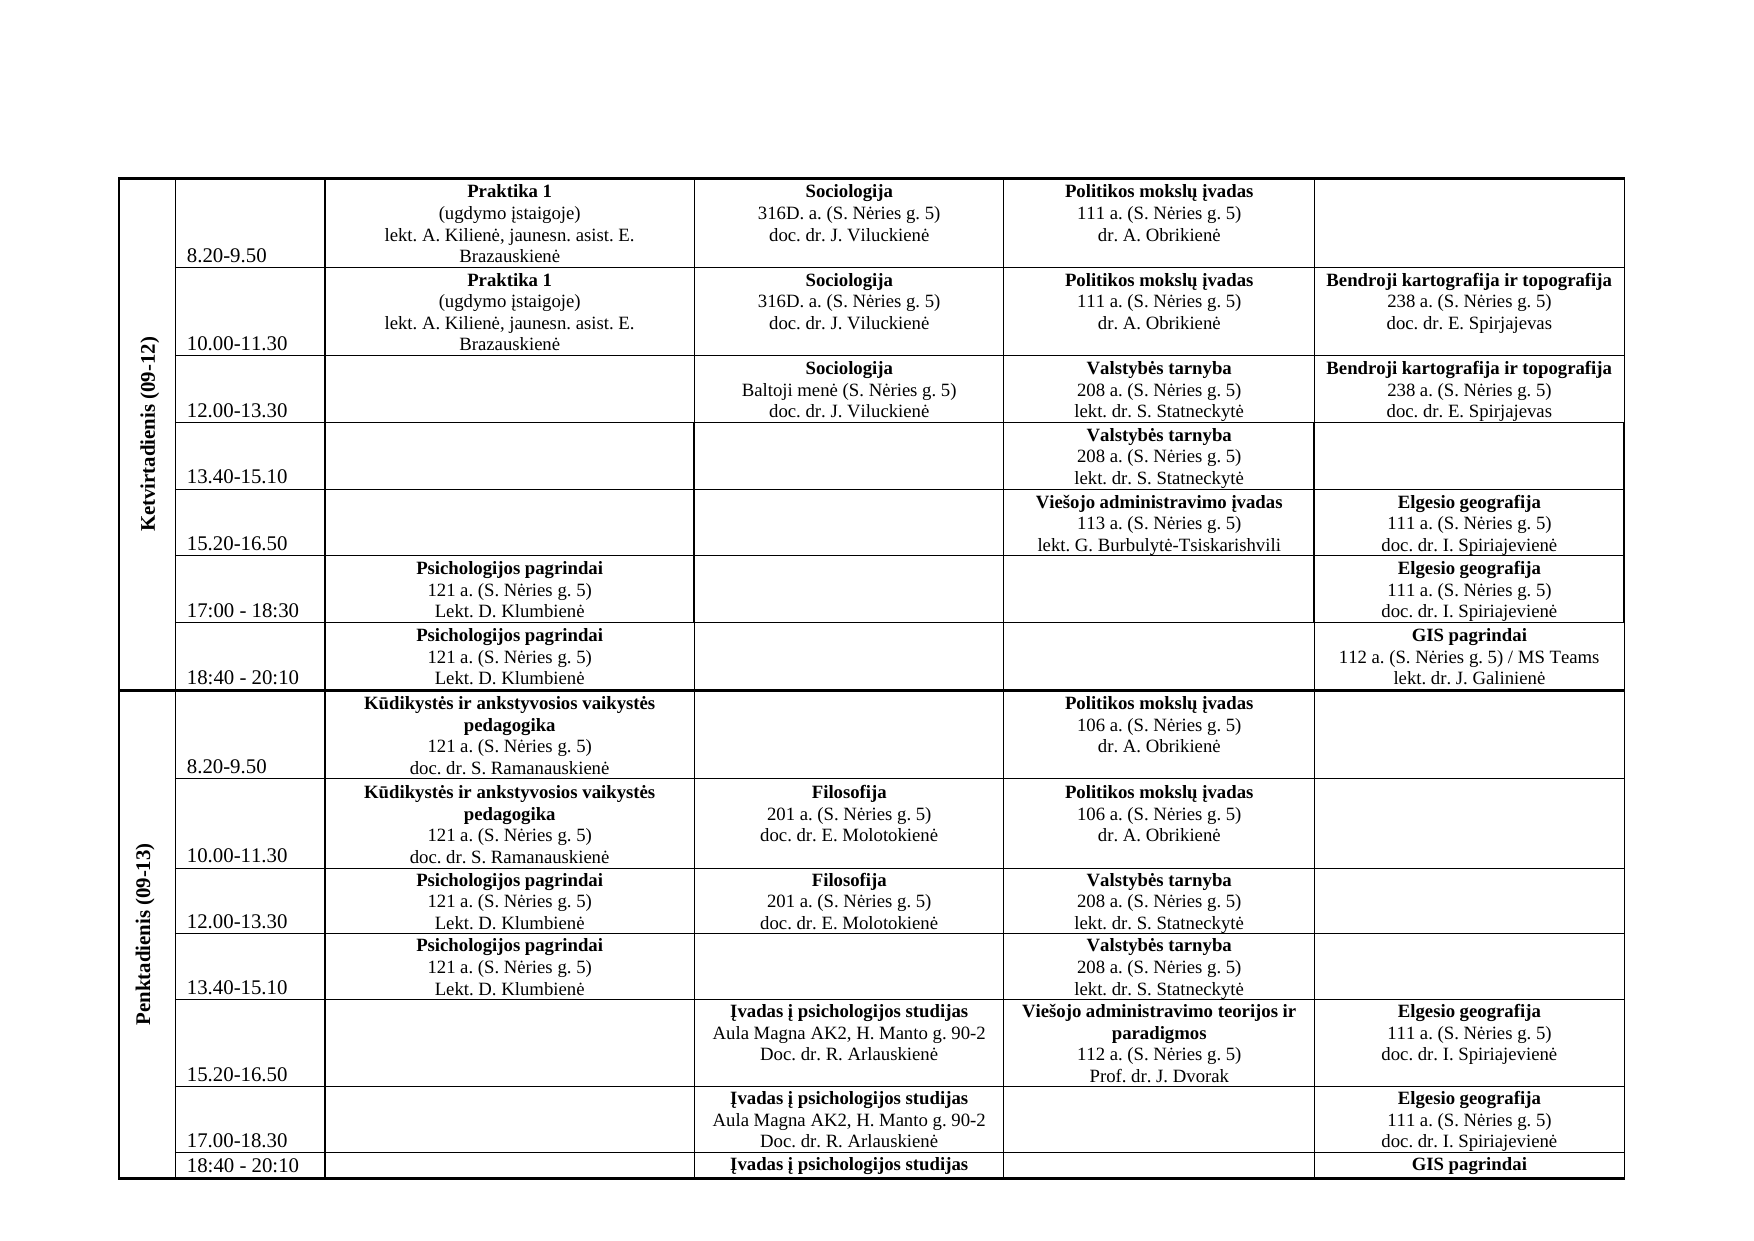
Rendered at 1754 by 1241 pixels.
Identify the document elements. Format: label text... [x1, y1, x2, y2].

table_cell 8.20-9.50 [176, 180, 324, 267]
table_cell [1315, 934, 1624, 999]
table_cell [1315, 779, 1624, 867]
table_cell Psichologijos pagrindai 121 a. (S. Nėries g. 5) Lekt. D. Klumbienė [326, 623, 694, 689]
table_cell [695, 423, 1003, 488]
table_cell [695, 692, 1003, 778]
table_cell 10.00-11.30 [176, 779, 324, 867]
table_cell Politikos mokslų įvadas 111 a. (S. Nėries g. 5) dr. A. Obrikienė [1004, 180, 1314, 267]
table_cell Politikos mokslų įvadas 106 a. (S. Nėries g. 5) dr. A. Obrikienė [1004, 692, 1314, 778]
table_cell GIS pagrindai 112 a. (S. Nėries g. 5) / MS Teams lekt. dr. J. Galinienė [1315, 623, 1624, 689]
table_cell Psichologijos pagrindai 121 a. (S. Nėries g. 5) Lekt. D. Klumbienė [326, 556, 693, 622]
table_cell Valstybės tarnyba 208 a. (S. Nėries g. 5) lekt. dr. S. Statneckytė [1004, 869, 1314, 933]
table_cell Penktadienis (09-13) [120, 692, 175, 1177]
table_cell Valstybės tarnyba 208 a. (S. Nėries g. 5) lekt. dr. S. Statneckytė [1004, 356, 1314, 422]
table_cell Praktika 1 (ugdymo įstaigoje) lekt. A. Kilienė, jaunesn. asist. E. Brazauskienė [326, 268, 694, 355]
table_cell [326, 1000, 694, 1086]
table_cell Įvadas į psichologijos studijas Aula Magna AK2, H. Manto g. 90-2 Doc. dr. R. Arlauskienė [695, 1000, 1003, 1086]
table_cell [326, 356, 694, 422]
table_cell [695, 556, 1003, 622]
table_cell Ketvirtadienis (09-12) [120, 180, 175, 689]
table_cell Bendroji kartografija ir topografija 238 a. (S. Nėries g. 5) doc. dr. E. Spirjajevas [1315, 268, 1624, 355]
table_cell Elgesio geografija 111 a. (S. Nėries g. 5) doc. dr. I. Spiriajevienė [1315, 556, 1623, 622]
table_cell [326, 490, 693, 555]
table_cell [1315, 692, 1624, 778]
table_cell 10.00-11.30 [176, 268, 324, 355]
table_cell Kūdikystės ir ankstyvosios vaikystės pedagogika 121 a. (S. Nėries g. 5) doc. dr. S. Ramanauskienė [326, 692, 694, 778]
table_cell Psichologijos pagrindai 121 a. (S. Nėries g. 5) Lekt. D. Klumbienė [326, 934, 694, 999]
table_cell 15.20-16.50 [176, 1000, 324, 1086]
table_cell Sociologija 316D. a. (S. Nėries g. 5) doc. dr. J. Viluckienė [695, 180, 1003, 267]
table_cell Psichologijos pagrindai 121 a. (S. Nėries g. 5) Lekt. D. Klumbienė [326, 869, 694, 933]
table_cell 18:40 - 20:10 [176, 623, 324, 689]
table_cell [695, 934, 1003, 999]
table_cell [1315, 180, 1624, 267]
table_cell 15.20-16.50 [176, 490, 324, 555]
table_cell Politikos mokslų įvadas 106 a. (S. Nėries g. 5) dr. A. Obrikienė [1004, 779, 1314, 867]
table_cell [326, 423, 693, 488]
table_cell [695, 623, 1003, 689]
table_cell Sociologija Baltoji menė (S. Nėries g. 5) doc. dr. J. Viluckienė [695, 356, 1003, 422]
table_cell 12.00-13.30 [176, 356, 324, 422]
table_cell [695, 1087, 1003, 1152]
table_cell [1004, 1087, 1314, 1152]
table_cell 12.00-13.30 [176, 869, 324, 933]
table_cell 18:40 - 20:10 [176, 1153, 324, 1177]
table_cell Valstybės tarnyba 208 a. (S. Nėries g. 5) lekt. dr. S. Statneckytė [1004, 934, 1314, 999]
table_cell Filosofija 201 a. (S. Nėries g. 5) doc. dr. E. Molotokienė [695, 779, 1003, 867]
table_cell Viešojo administravimo įvadas 113 a. (S. Nėries g. 5) lekt. G. Burbulytė-Tsiskarishvili [1004, 490, 1313, 555]
table_cell [1004, 556, 1313, 622]
table_cell 13.40-15.10 [176, 934, 324, 999]
table_cell Kūdikystės ir ankstyvosios vaikystės pedagogika 121 a. (S. Nėries g. 5) doc. dr. S. Ramanauskienė [326, 779, 694, 867]
table_cell Elgesio geografija 111 a. (S. Nėries g. 5) doc. dr. I. Spiriajevienė [1315, 490, 1623, 555]
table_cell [695, 1153, 1003, 1177]
table_cell [326, 1153, 694, 1177]
table_cell 17:00 - 18:30 [176, 556, 324, 622]
table_cell Filosofija 201 a. (S. Nėries g. 5) doc. dr. E. Molotokienė [695, 869, 1003, 933]
table_cell [1315, 869, 1624, 933]
table_cell Valstybės tarnyba 208 a. (S. Nėries g. 5) lekt. dr. S. Statneckytė [1004, 423, 1313, 488]
table_cell [1004, 623, 1314, 689]
table_cell Sociologija 316D. a. (S. Nėries g. 5) doc. dr. J. Viluckienė [695, 268, 1003, 355]
table_cell 8.20-9.50 [176, 692, 324, 778]
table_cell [1315, 1153, 1624, 1177]
table_cell [695, 490, 1003, 555]
table_cell Viešojo administravimo teorijos ir paradigmos 112 a. (S. Nėries g. 5) Prof. dr. J. Dvorak [1004, 1000, 1314, 1086]
table_cell Bendroji kartografija ir topografija 238 a. (S. Nėries g. 5) doc. dr. E. Spirjajevas [1315, 356, 1624, 422]
table_cell [1315, 423, 1623, 488]
table_cell 13.40-15.10 [176, 423, 324, 488]
table_cell Elgesio geografija 111 a. (S. Nėries g. 5) doc. dr. I. Spiriajevienė [1315, 1087, 1624, 1152]
table_cell Politikos mokslų įvadas 111 a. (S. Nėries g. 5) dr. A. Obrikienė [1004, 268, 1314, 355]
table_cell 17.00-18.30 [176, 1087, 324, 1152]
table_cell [1004, 1153, 1314, 1177]
table_cell [326, 1087, 694, 1152]
table_cell Praktika 1 (ugdymo įstaigoje) lekt. A. Kilienė, jaunesn. asist. E. Brazauskienė [326, 180, 694, 267]
table_cell Elgesio geografija 111 a. (S. Nėries g. 5) doc. dr. I. Spiriajevienė [1315, 1000, 1624, 1086]
